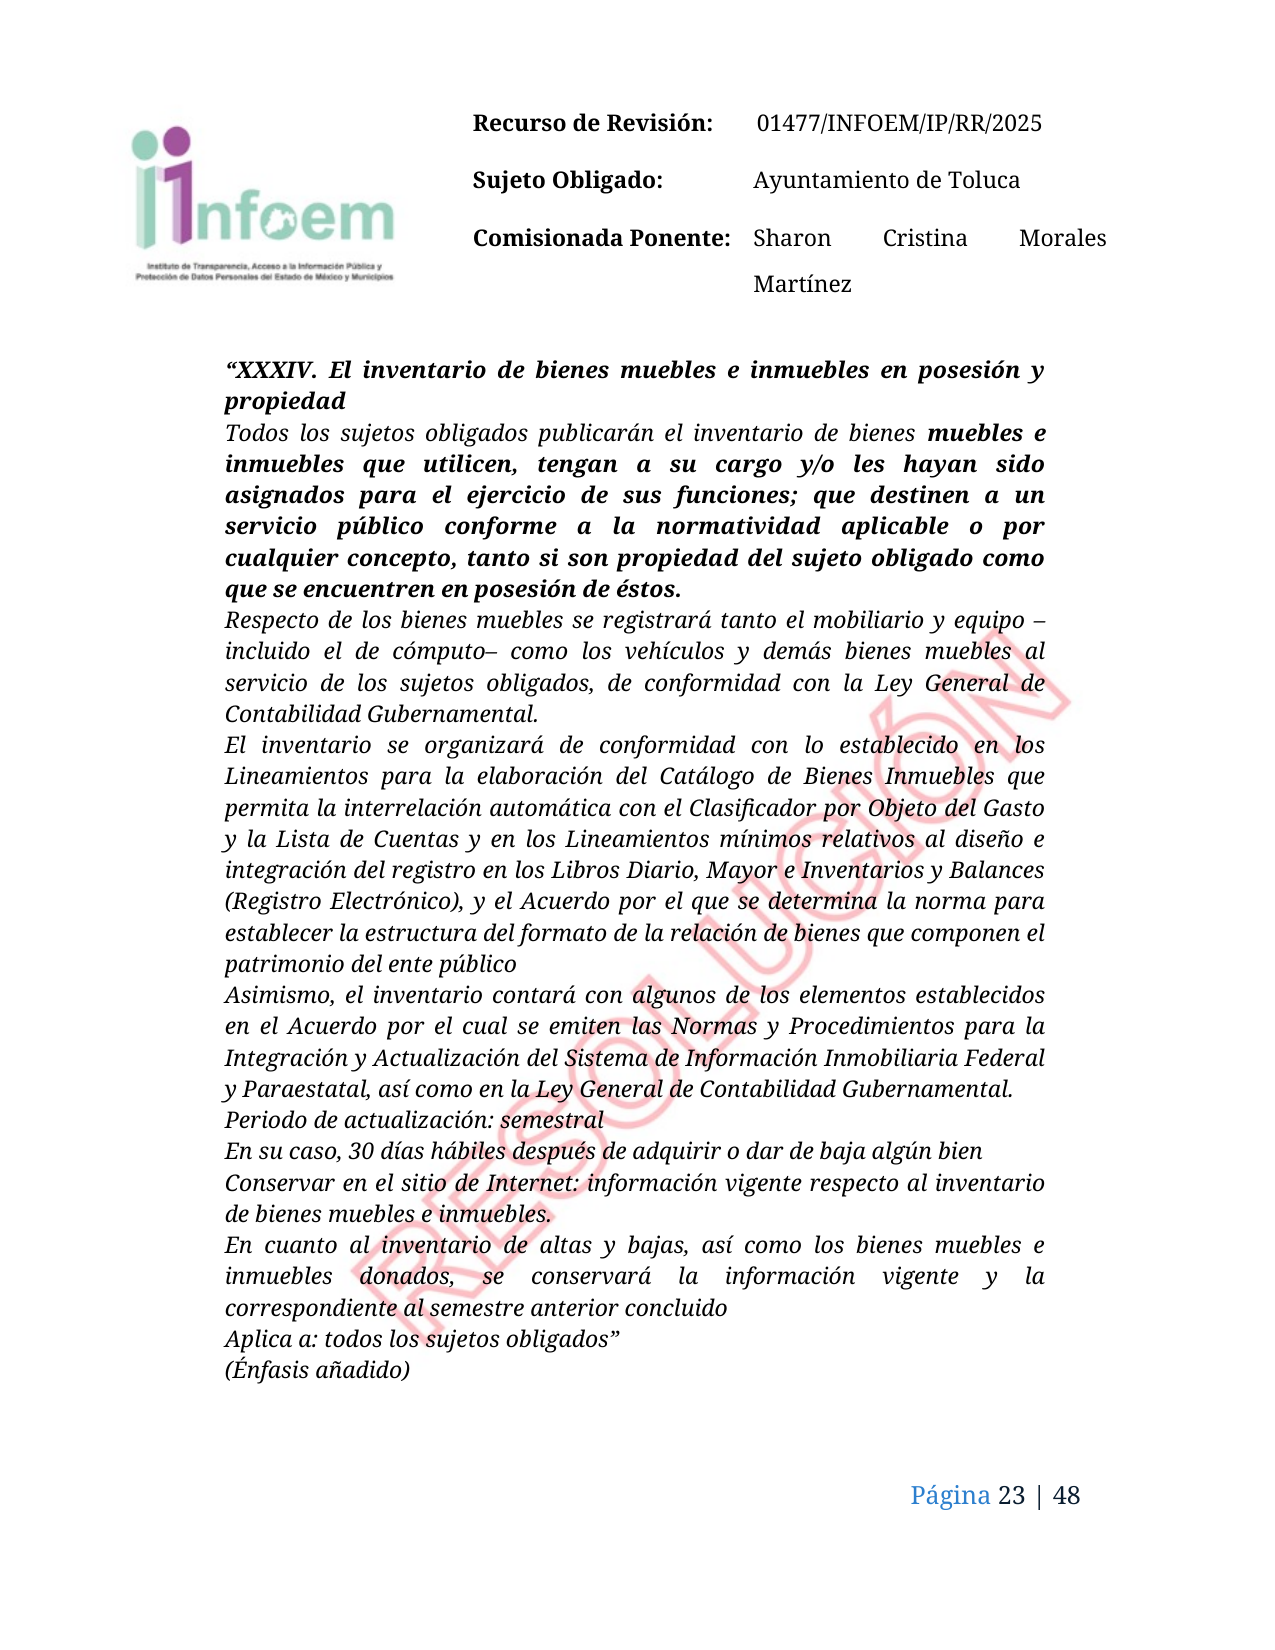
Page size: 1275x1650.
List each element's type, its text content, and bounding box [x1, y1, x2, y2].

title “XXXIV. El inventario de bienes muebles e inmuebles en posesión y propiedad [224, 354, 1048, 417]
title Periodo de actualización: semestral [224, 1104, 1048, 1135]
title El inventario se organizará de conformidad con lo establecido en los Lineamientos para la elaboración del Catálogo de Bienes Inmuebles que permita la interrelación automática con el Clasificador por Objeto del Gasto y la Lista de Cuentas y en los Lineamientos mínimos relativos al diseño e integración del registro en los Libros Diario, Mayor e Inventarios y Balances (Registro Electrónico), y el Acuerdo por el que se determina la norma para establecer la estructura del formato de la relación de bienes que componen el patrimonio del ente público [224, 729, 1048, 979]
title Aplica a: todos los sujetos obligados” [224, 1323, 1048, 1354]
title Asimismo, el inventario contará con algunos de los elementos establecidos en el Acuerdo por el cual se emiten las Normas y Procedimientos para la Integración y Actualización del Sistema de Información Inmobiliaria Federal y Paraestatal, así como en la Ley General de Contabilidad Gubernamental. [224, 979, 1048, 1104]
title (Énfasis añadido) [224, 1354, 1048, 1385]
title Conservar en el sitio de Internet: información vigente respecto al inventario de bienes muebles e inmuebles. [224, 1167, 1048, 1229]
picture [2, 61, 1275, 1650]
title Respecto de los bienes muebles se registrará tanto el mobiliario y equipo –incluido el de cómputo– como los vehículos y demás bienes muebles al servicio de los sujetos obligados, de conformidad con la Ley General de Contabilidad Gubernamental. [224, 604, 1048, 729]
title En su caso, 30 días hábiles después de adquirir o dar de baja algún bien [224, 1135, 1048, 1167]
title Todos los sujetos obligados publicarán el inventario de bienes muebles e inmuebles que utilicen, tengan a su cargo y/o les hayan sido asignados para el ejercicio de sus funciones; que destinen a un servicio público conforme a la normatividad aplicable o por cualquier concepto, tanto si son propiedad del sujeto obligado como que se encuentren en posesión de éstos. [224, 417, 1048, 604]
title En cuanto al inventario de altas y bajas, así como los bienes muebles e inmuebles donados, se conservará la información vigente y la correspondiente al semestre anterior concluido [224, 1229, 1048, 1323]
